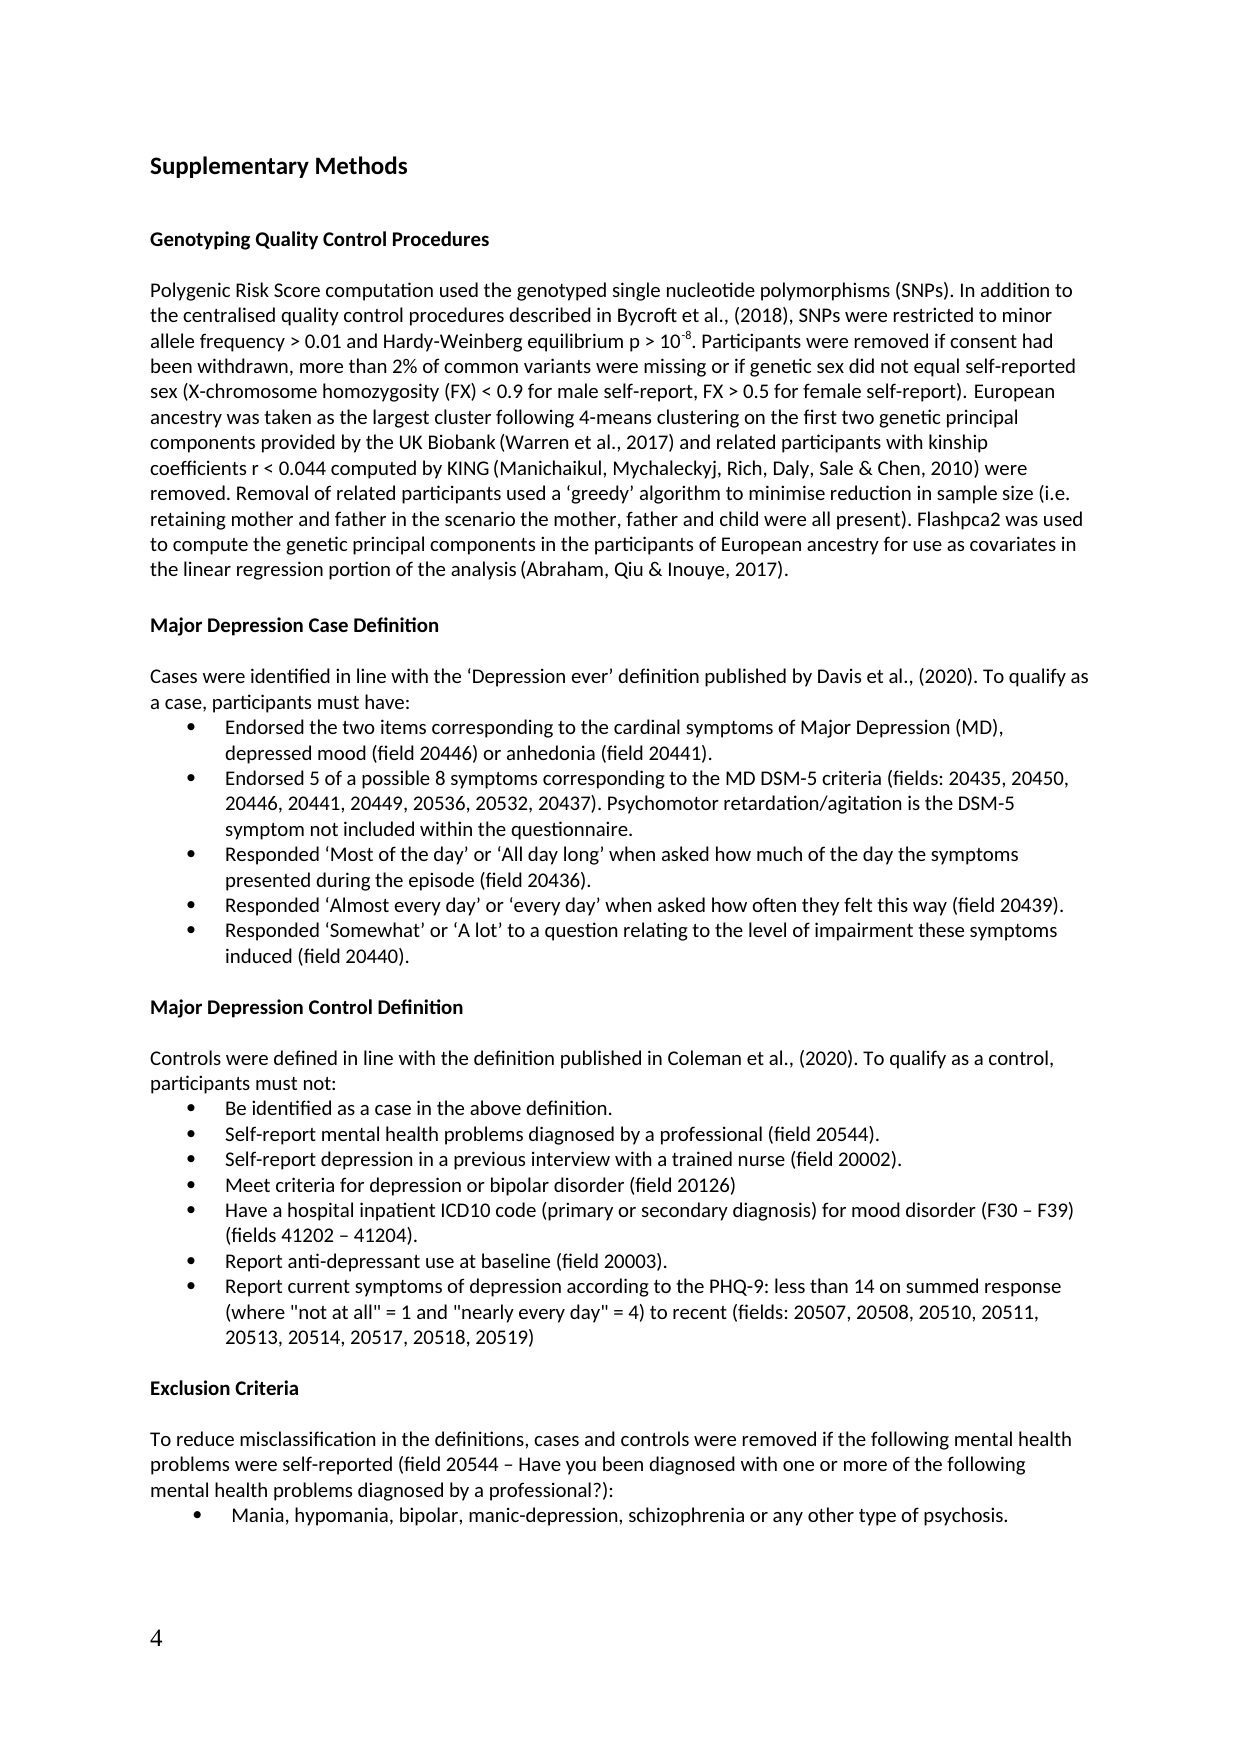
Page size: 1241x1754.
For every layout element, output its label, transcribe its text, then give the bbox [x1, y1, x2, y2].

text Cases were identified in line with the ‘Depression ever’ definition published by Davis et al., (2020). To qualify as a case, participants must have: [150, 663, 1090, 714]
text Major Depression Control Definition [150, 994, 1090, 1019]
text Polygenic Risk Score computation used the genotyped single nucleotide polymorphisms (SNPs). In addition to the centralised quality control procedures described in Bycroft et al., (2018), SNPs were restricted to minor allele frequency > 0.01 and Hardy-Weinberg equilibrium p > 10-8. Participants were removed if consent had been withdrawn, more than 2% of common variants were missing or if genetic sex did not equal self-reported sex (X-chromosome homozygosity (FX) < 0.9 for male self-report, FX > 0.5 for female self-report). European ancestry was taken as the largest cluster following 4-means clustering on the first two genetic principal components provided by the UK Biobank (Warren et al., 2017) and related participants with kinship coefficients r < 0.044 computed by KING (Manichaikul, Mychaleckyj, Rich, Daly, Sale & Chen, 2010) were removed. Removal of related participants used a ‘greedy’ algorithm to minimise reduction in sample size (i.e. retaining mother and father in the scenario the mother, father and child were all present). Flashpca2 was used to compute the genetic principal components in the participants of European ancestry for use as covariates in the linear regression portion of the analysis (Abraham, Qiu & Inouye, 2017). [150, 277, 1090, 582]
text Supplementary Methods [150, 150, 1090, 181]
list Self-report mental health problems diagnosed by a professional (field 20544). [187, 1121, 1090, 1146]
list Mania, hypomania, bipolar, manic-depression, schizophrenia or any other type of psychosis. [193, 1502, 1090, 1528]
list Have a hospital inpatient ICD10 code (primary or secondary diagnosis) for mood disorder (F30 – F39) (fields 41202 – 41204). [187, 1197, 1090, 1248]
list Endorsed 5 of a possible 8 symptoms corresponding to the MD DSM-5 criteria (fields: 20435, 20450, 20446, 20441, 20449, 20536, 20532, 20437). Psychomotor retardation/agitation is the DSM-5 symptom not included within the questionnaire. [187, 765, 1090, 841]
list Meet criteria for depression or bipolar disorder (field 20126) [187, 1172, 1090, 1197]
text Controls were defined in line with the definition published in Coleman et al., (2020). To qualify as a control, participants must not: [150, 1045, 1090, 1096]
list Report current symptoms of depression according to the PHQ-9: less than 14 on summed response (where "not at all" = 1 and "nearly every day" = 4) to recent (fields: 20507, 20508, 20510, 20511, 20513, 20514, 20517, 20518, 20519) [187, 1273, 1090, 1350]
text To reduce misclassification in the definitions, cases and controls were removed if the following mental health problems were self-reported (field 20544 – Have you been diagnosed with one or more of the following mental health problems diagnosed by a professional?): [150, 1426, 1090, 1502]
list Responded ‘Almost every day’ or ‘every day’ when asked how often they felt this way (field 20439). [187, 892, 1090, 918]
list Report anti-depressant use at baseline (field 20003). [187, 1248, 1090, 1273]
text Exclusion Criteria [150, 1375, 1090, 1401]
list Be identified as a case in the above definition. [187, 1096, 1090, 1121]
list Responded ‘Most of the day’ or ‘All day long’ when asked how much of the day the symptoms presented during the episode (field 20436). [187, 841, 1090, 892]
list Self-report depression in a previous interview with a trained nurse (field 20002). [187, 1146, 1090, 1172]
list Responded ‘Somewhat’ or ‘A lot’ to a question relating to the level of impairment these symptoms induced (field 20440). [187, 918, 1090, 968]
text Genotyping Quality Control Procedures [150, 226, 1090, 252]
list Endorsed the two items corresponding to the cardinal symptoms of Major Depression (MD), depressed mood (field 20446) or anhedonia (field 20441). [187, 714, 1090, 765]
text Major Depression Case Definition [150, 613, 1090, 638]
